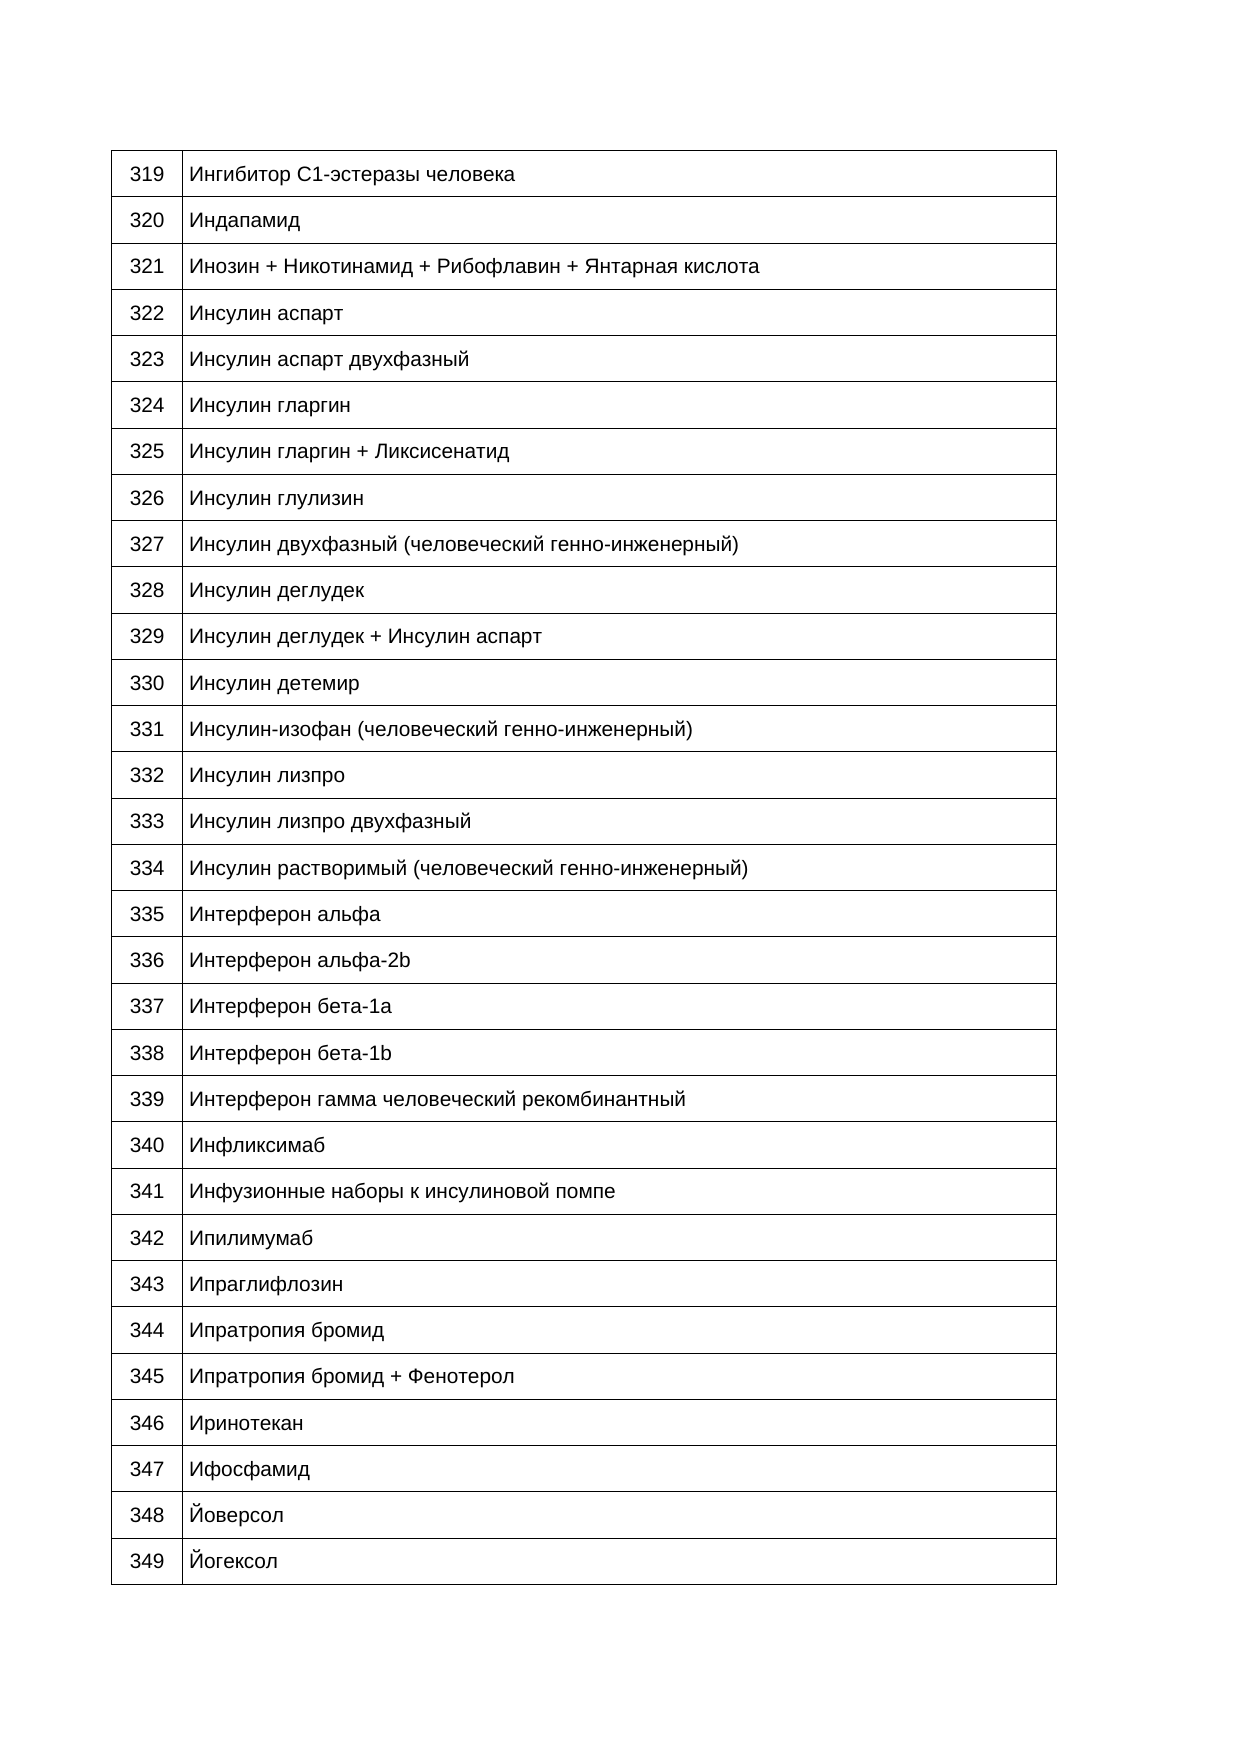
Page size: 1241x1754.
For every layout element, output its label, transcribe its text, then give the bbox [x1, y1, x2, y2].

table_cell 332 [112, 752, 182, 797]
table_cell 333 [112, 799, 182, 844]
table_cell 328 [112, 567, 182, 612]
table_cell 344 [112, 1307, 182, 1352]
table_cell 345 [112, 1354, 182, 1399]
table_cell Инсулин деглудек + Инсулин аспарт [183, 614, 1056, 659]
table_cell 348 [112, 1492, 182, 1537]
table_cell Инозин + Никотинамид + Рибофлавин + Янтарная кислота [183, 244, 1056, 289]
table_cell Инсулин лизпро двухфазный [183, 799, 1056, 844]
table_cell Инсулин гларгин + Ликсисенатид [183, 429, 1056, 474]
table_cell 319 [112, 151, 182, 196]
table_cell 349 [112, 1539, 182, 1584]
table_cell Ипраглифлозин [183, 1261, 1056, 1306]
table_cell Инсулин лизпро [183, 752, 1056, 797]
table_cell Инсулин гларгин [183, 382, 1056, 427]
table_cell Интерферон бета-1b [183, 1030, 1056, 1075]
table_cell Инфликсимаб [183, 1122, 1056, 1167]
table_cell Инсулин-изофан (человеческий генно-инженерный) [183, 706, 1056, 751]
table_cell Ифосфамид [183, 1446, 1056, 1491]
table_cell 340 [112, 1122, 182, 1167]
table_cell 337 [112, 984, 182, 1029]
table_cell 329 [112, 614, 182, 659]
table_cell Ипратропия бромид + Фенотерол [183, 1354, 1056, 1399]
table_cell 320 [112, 197, 182, 242]
table_cell 326 [112, 475, 182, 520]
table_cell 338 [112, 1030, 182, 1075]
table_cell Инсулин аспарт двухфазный [183, 336, 1056, 381]
table_cell Иринотекан [183, 1400, 1056, 1445]
table_cell 342 [112, 1215, 182, 1260]
table_cell 346 [112, 1400, 182, 1445]
table_cell Инсулин двухфазный (человеческий генно-инженерный) [183, 521, 1056, 566]
table_cell Интерферон бета-1a [183, 984, 1056, 1029]
table_cell 331 [112, 706, 182, 751]
table_cell Интерферон альфа [183, 891, 1056, 936]
table_cell Ипратропия бромид [183, 1307, 1056, 1352]
table_cell Интерферон альфа-2b [183, 937, 1056, 982]
table_cell 323 [112, 336, 182, 381]
table_cell 343 [112, 1261, 182, 1306]
table_cell Инсулин растворимый (человеческий генно-инженерный) [183, 845, 1056, 890]
table_cell Инфузионные наборы к инсулиновой помпе [183, 1169, 1056, 1214]
table_cell 324 [112, 382, 182, 427]
table_cell Инсулин деглудек [183, 567, 1056, 612]
table_cell 322 [112, 290, 182, 335]
table_cell Инсулин глулизин [183, 475, 1056, 520]
table_cell 330 [112, 660, 182, 705]
table_cell Инсулин детемир [183, 660, 1056, 705]
table_cell 321 [112, 244, 182, 289]
table_cell 336 [112, 937, 182, 982]
table_cell 327 [112, 521, 182, 566]
table_cell Йоверсол [183, 1492, 1056, 1537]
table_cell 335 [112, 891, 182, 936]
table_cell Ипилимумаб [183, 1215, 1056, 1260]
table_cell Инсулин аспарт [183, 290, 1056, 335]
table_cell 334 [112, 845, 182, 890]
table_cell Йогексол [183, 1539, 1056, 1584]
table_cell Ингибитор C1-эстеразы человека [183, 151, 1056, 196]
table_cell 341 [112, 1169, 182, 1214]
table_cell Интерферон гамма человеческий рекомбинантный [183, 1076, 1056, 1121]
table_cell 325 [112, 429, 182, 474]
table_cell Индапамид [183, 197, 1056, 242]
table_cell 347 [112, 1446, 182, 1491]
table_cell 339 [112, 1076, 182, 1121]
